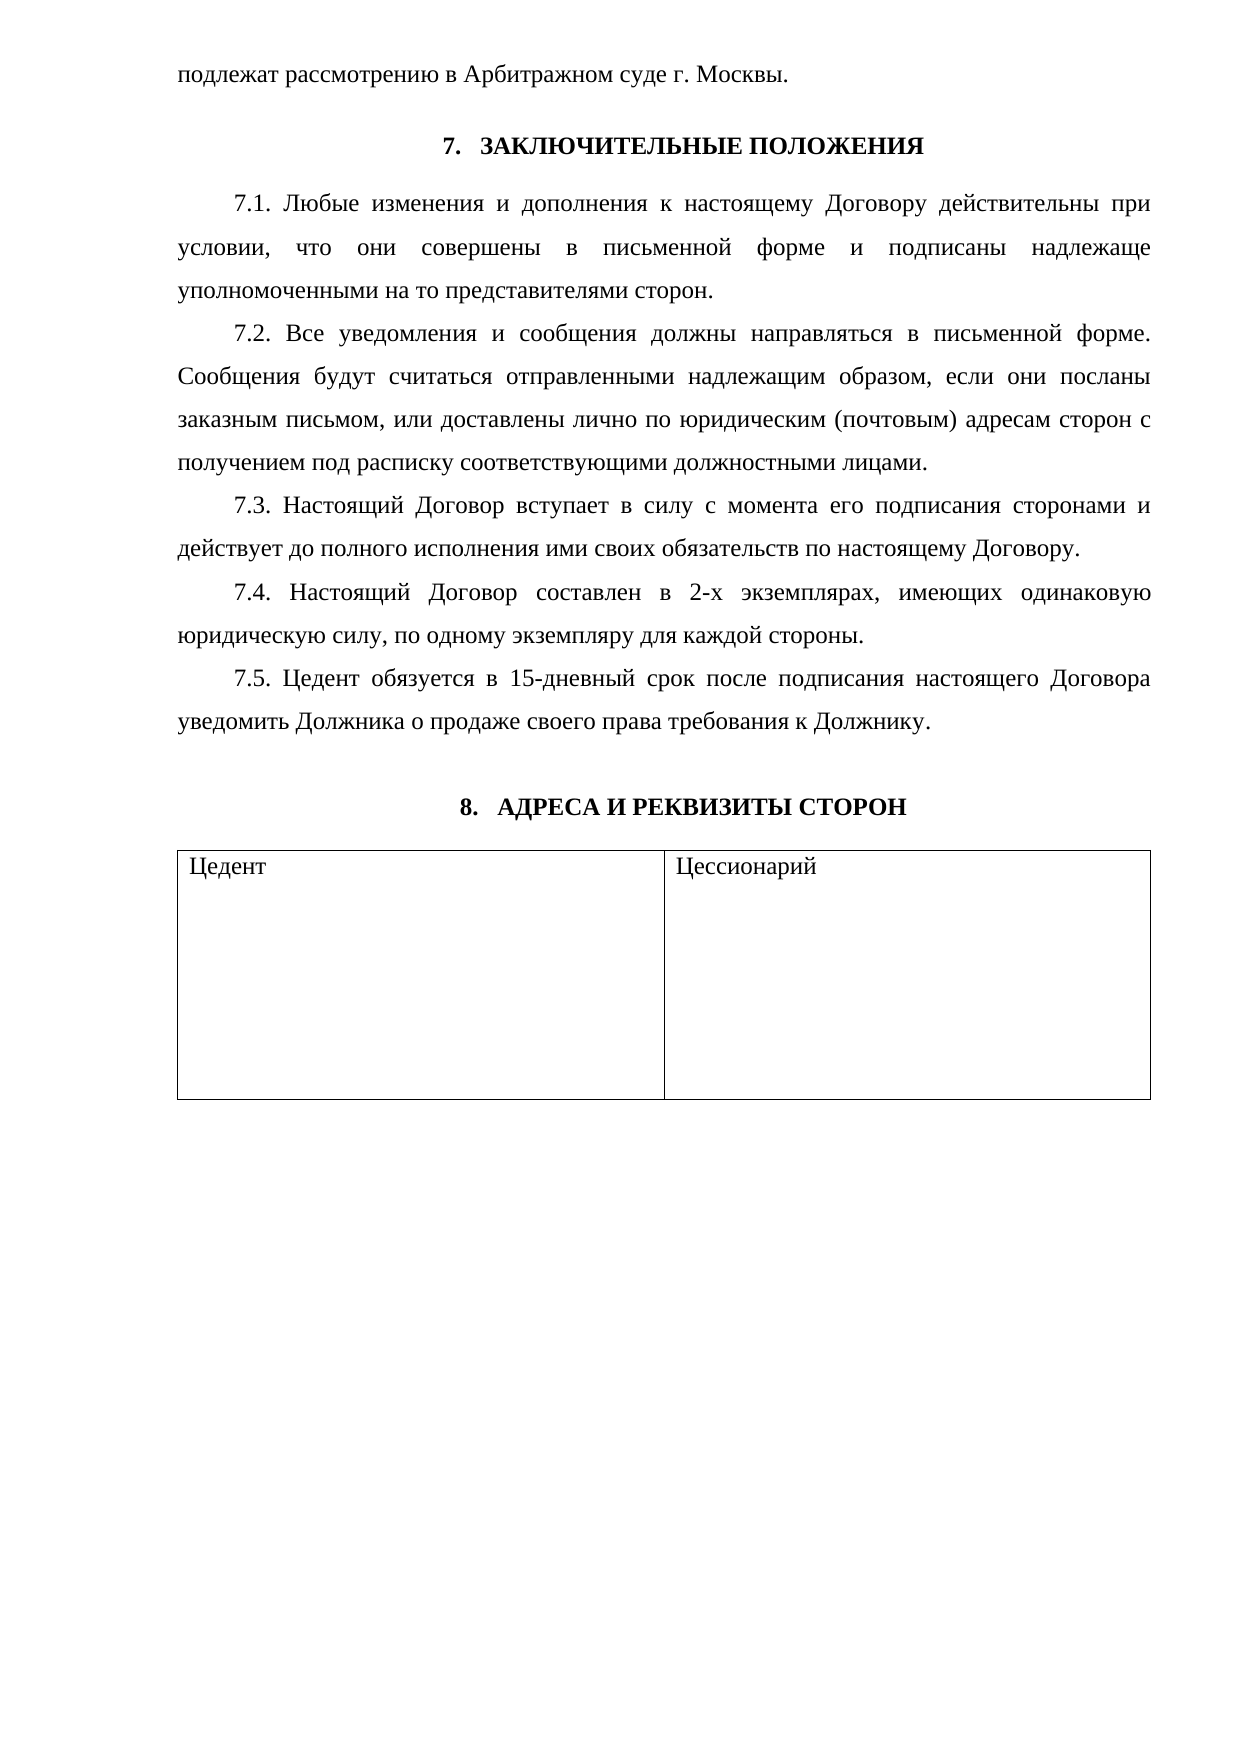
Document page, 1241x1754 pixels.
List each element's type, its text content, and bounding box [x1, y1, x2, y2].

table_header Цедент [178, 851, 664, 1099]
text 7.3. Настоящий Договор вступает в силу с момента его подписания сторонами и действует до полного исполнения ими своих обязательств по настоящему Договору. [177, 490, 1152, 562]
table_header Цессионарий [665, 851, 1150, 1099]
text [177, 59, 1152, 88]
text 7.1. Любые изменения и дополнения к настоящему Договору действительны при условии, что они совершены в письменной форме и подписаны надлежаще уполномоченными на то представителями сторон. [177, 188, 1152, 303]
list ЗАКЛЮЧИТЕЛЬНЫЕ ПОЛОЖЕНИЯ [215, 131, 1152, 160]
text 7.2. Все уведомления и сообщения должны направляться в письменной форме. Сообщения будут считаться отправленными надлежащим образом, если они посланы заказным письмом, или доставлены лично по юридическим (почтовым) адресам сторон с получением под расписку соответствующими должностными лицами. [177, 318, 1152, 476]
list АДРЕСА И РЕКВИЗИТЫ СТОРОН [215, 792, 1152, 821]
text 7.5. Цедент обязуется в 15-дневный срок после подписания настоящего Договора уведомить Должника о продаже своего права требования к Должнику. [177, 663, 1152, 735]
text 7.4. Настоящий Договор составлен в 2-х экземплярах, имеющих одинаковую юридическую силу, по одному экземпляру для каждой стороны. [177, 577, 1152, 648]
